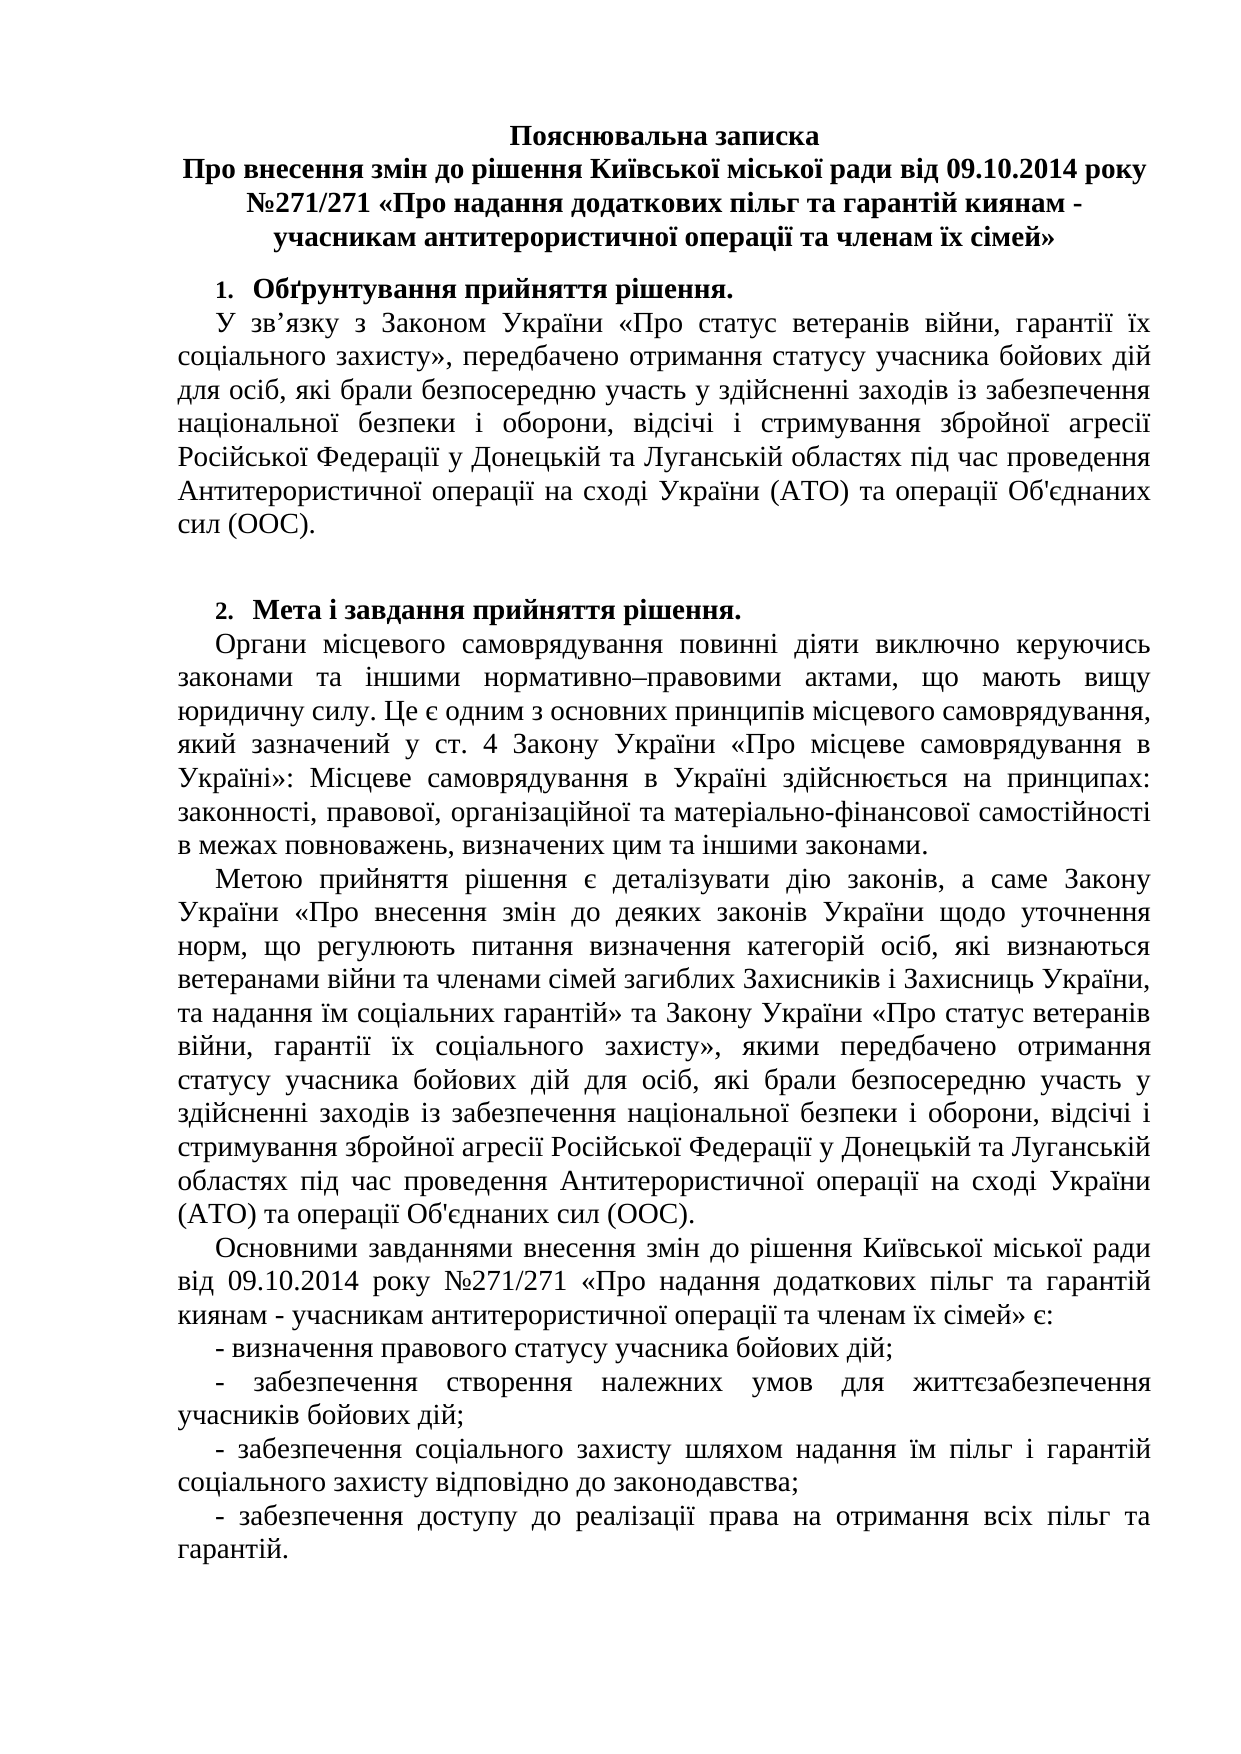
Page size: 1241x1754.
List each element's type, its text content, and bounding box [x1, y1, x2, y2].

text У зв’язку з Законом України «Про статус ветеранів війни, гарантії їх соціального захисту», передбачено отримання статусу учасника бойових дій для осіб, які брали безпосередню участь у здійсненні заходів із забезпечення національної безпеки і оборони, відсічі і стримування збройної агресії Російської Федерації у Донецькій та Луганській областях під час проведення Антитерористичної операції на сході України (АТО) та операції Об'єднаних сил (ООС). [177, 305, 1152, 540]
text - визначення правового статусу учасника бойових дій; [177, 1330, 1152, 1364]
text Органи місцевого самоврядування повинні діяти виключно керуючись законами та іншими нормативно–правовими актами, що мають вищу юридичну силу. Це є одним з основних принципів місцевого самоврядування, який зазначений у ст. 4 Закону України «Про місцеве самоврядування в Україні»: Місцеве самоврядування в Україні здійснюється на принципах: законності, правової, організаційної та матеріально-фінансової самостійності в межах повноважень, визначених цим та іншими законами. [177, 626, 1152, 861]
text Про внесення змін до рішення Київської міської ради від 09.10.2014 року №271/271 «Про надання додаткових пільг та гарантій киянам - учасникам антитерористичної операції та членам їх сімей» [177, 152, 1152, 252]
text - забезпечення соціального захисту шляхом надання їм пільг і гарантій соціального захисту відповідно до законодавства; [177, 1431, 1152, 1498]
text Основними завданнями внесення змін до рішення Київської міської ради від 09.10.2014 року №271/271 «Про надання додаткових пільг та гарантій киянам - учасникам антитерористичної операції та членам їх сімей» є: [177, 1230, 1152, 1330]
list Мета і завдання прийняття рішення. [215, 592, 1152, 626]
text - забезпечення створення належних умов для життєзабезпечення учасників бойових дій; [177, 1364, 1152, 1431]
text Пояснювальна записка [177, 118, 1152, 152]
text - забезпечення доступу до реалізації права на отримання всіх пільг та гарантій. [177, 1498, 1152, 1565]
list Обґрунтування прийняття рішення. [215, 271, 1152, 305]
text Метою прийняття рішення є деталізувати дію законів, а саме Закону України «Про внесення змін до деяких законів України щодо уточнення норм, що регулюють питання визначення категорій осіб, які визнаються ветеранами війни та членами сімей загиблих Захисників і Захисниць України, та надання їм соціальних гарантій» та Закону України «Про статус ветеранів війни, гарантії їх соціального захисту», якими передбачено отримання статусу учасника бойових дій для осіб, які брали безпосередню участь у здійсненні заходів із забезпечення національної безпеки і оборони, відсічі і стримування збройної агресії Російської Федерації у Донецькій та Луганській областях під час проведення Антитерористичної операції на сході України (АТО) та операції Об'єднаних сил (ООС). [177, 861, 1152, 1230]
